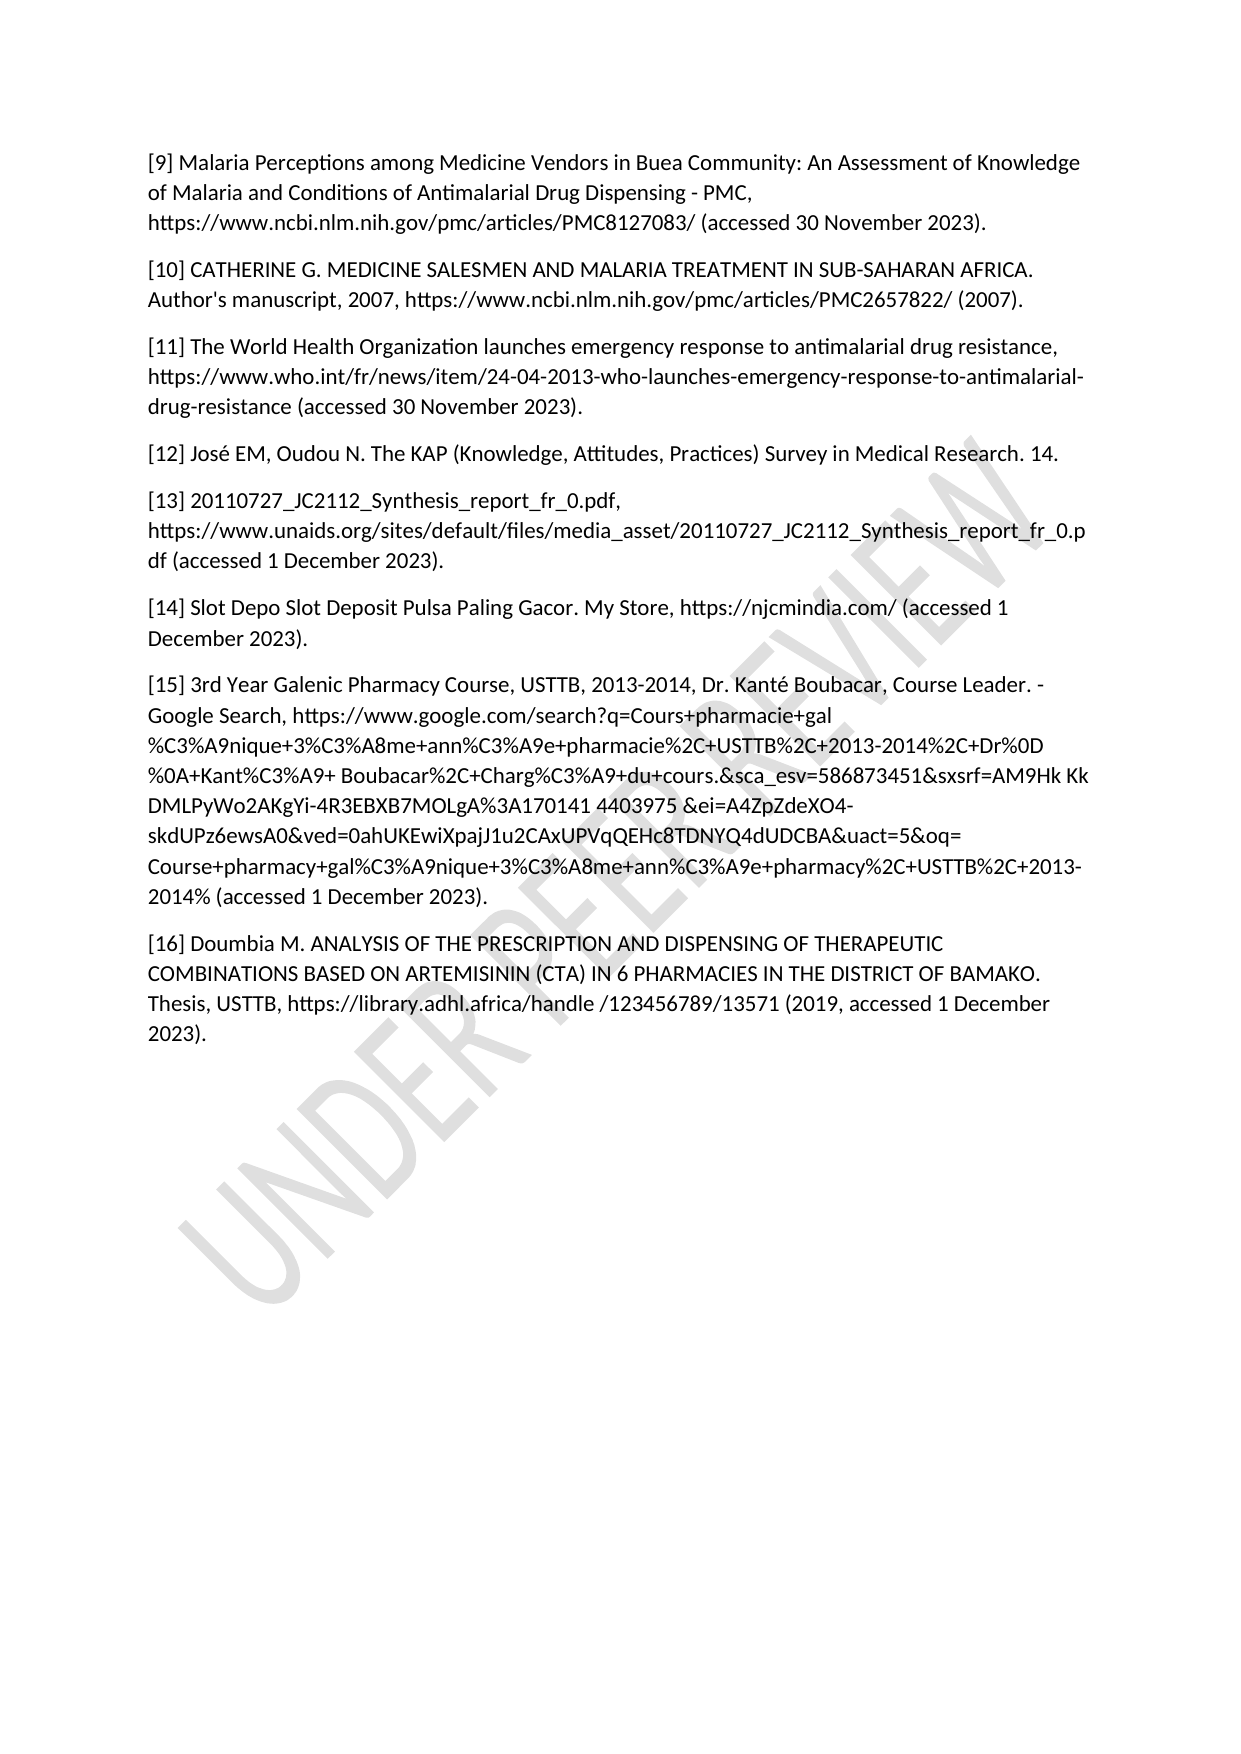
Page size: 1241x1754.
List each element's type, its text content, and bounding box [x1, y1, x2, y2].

text [14] Slot Depo Slot Deposit Pulsa Paling Gacor. My Store, https://njcmindia.com/ (accessed 1 December 2023). [148, 593, 1093, 652]
text [13] 20110727_JC2112_Synthesis_report_fr_0.pdf, https://www.unaids.org/sites/default/files/media_asset/20110727_JC2112_Synthesis_report_fr_0.pdf (accessed 1 December 2023). [148, 486, 1093, 574]
text [9] Malaria Perceptions among Medicine Vendors in Buea Community: An Assessment of Knowledge of Malaria and Conditions of Antimalarial Drug Dispensing - PMC, https://www.ncbi.nlm.nih.gov/pmc/articles/PMC8127083/ (accessed 30 November 2023). [148, 148, 1093, 236]
text [16] Doumbia M. ANALYSIS OF THE PRESCRIPTION AND DISPENSING OF THERAPEUTIC COMBINATIONS BASED ON ARTEMISININ (CTA) IN 6 PHARMACIES IN THE DISTRICT OF BAMAKO. Thesis, USTTB, https://library.adhl.africa/handle /123456789/13571 (2019, accessed 1 December 2023). [148, 929, 1093, 1047]
text [10] CATHERINE G. MEDICINE SALESMEN AND MALARIA TREATMENT IN SUB-SAHARAN AFRICA. Author's manuscript, 2007, https://www.ncbi.nlm.nih.gov/pmc/articles/PMC2657822/ (2007). [148, 255, 1093, 313]
text [15] 3rd Year Galenic Pharmacy Course, USTTB, 2013-2014, Dr. Kanté Boubacar, Course Leader. - Google Search, https://www.google.com/search?q=Cours+pharmacie+gal%C3%A9nique+3%C3%A8me+ann%C3%A9e+pharmacie%2C+USTTB%2C+2013-2014%2C+Dr%0D%0A+Kant%C3%A9+ Boubacar%2C+Charg%C3%A9+du+cours.&sca_esv=586873451&sxsrf=AM9Hk Kk DMLPyWo2AKgYi-4R3EBXB7MOLgA%3A170141 4403975 &ei=A4ZpZdeXO4-skdUPz6ewsA0&ved=0ahUKEwiXpajJ1u2CAxUPVqQEHc8TDNYQ4dUDCBA&uact=5&oq= Course+pharmacy+gal%C3%A9nique+3%C3%A8me+ann%C3%A9e+pharmacy%2C+USTTB%2C+2013-2014% (accessed 1 December 2023). [148, 671, 1093, 910]
text [12] José EM, Oudou N. The KAP (Knowledge, Attitudes, Practices) Survey in Medical Research. 14. [148, 439, 1093, 467]
text [11] The World Health Organization launches emergency response to antimalarial drug resistance, https://www.who.int/fr/news/item/24-04-2013-who-launches-emergency-response-to-antimalarial-drug-resistance (accessed 30 November 2023). [148, 332, 1093, 420]
